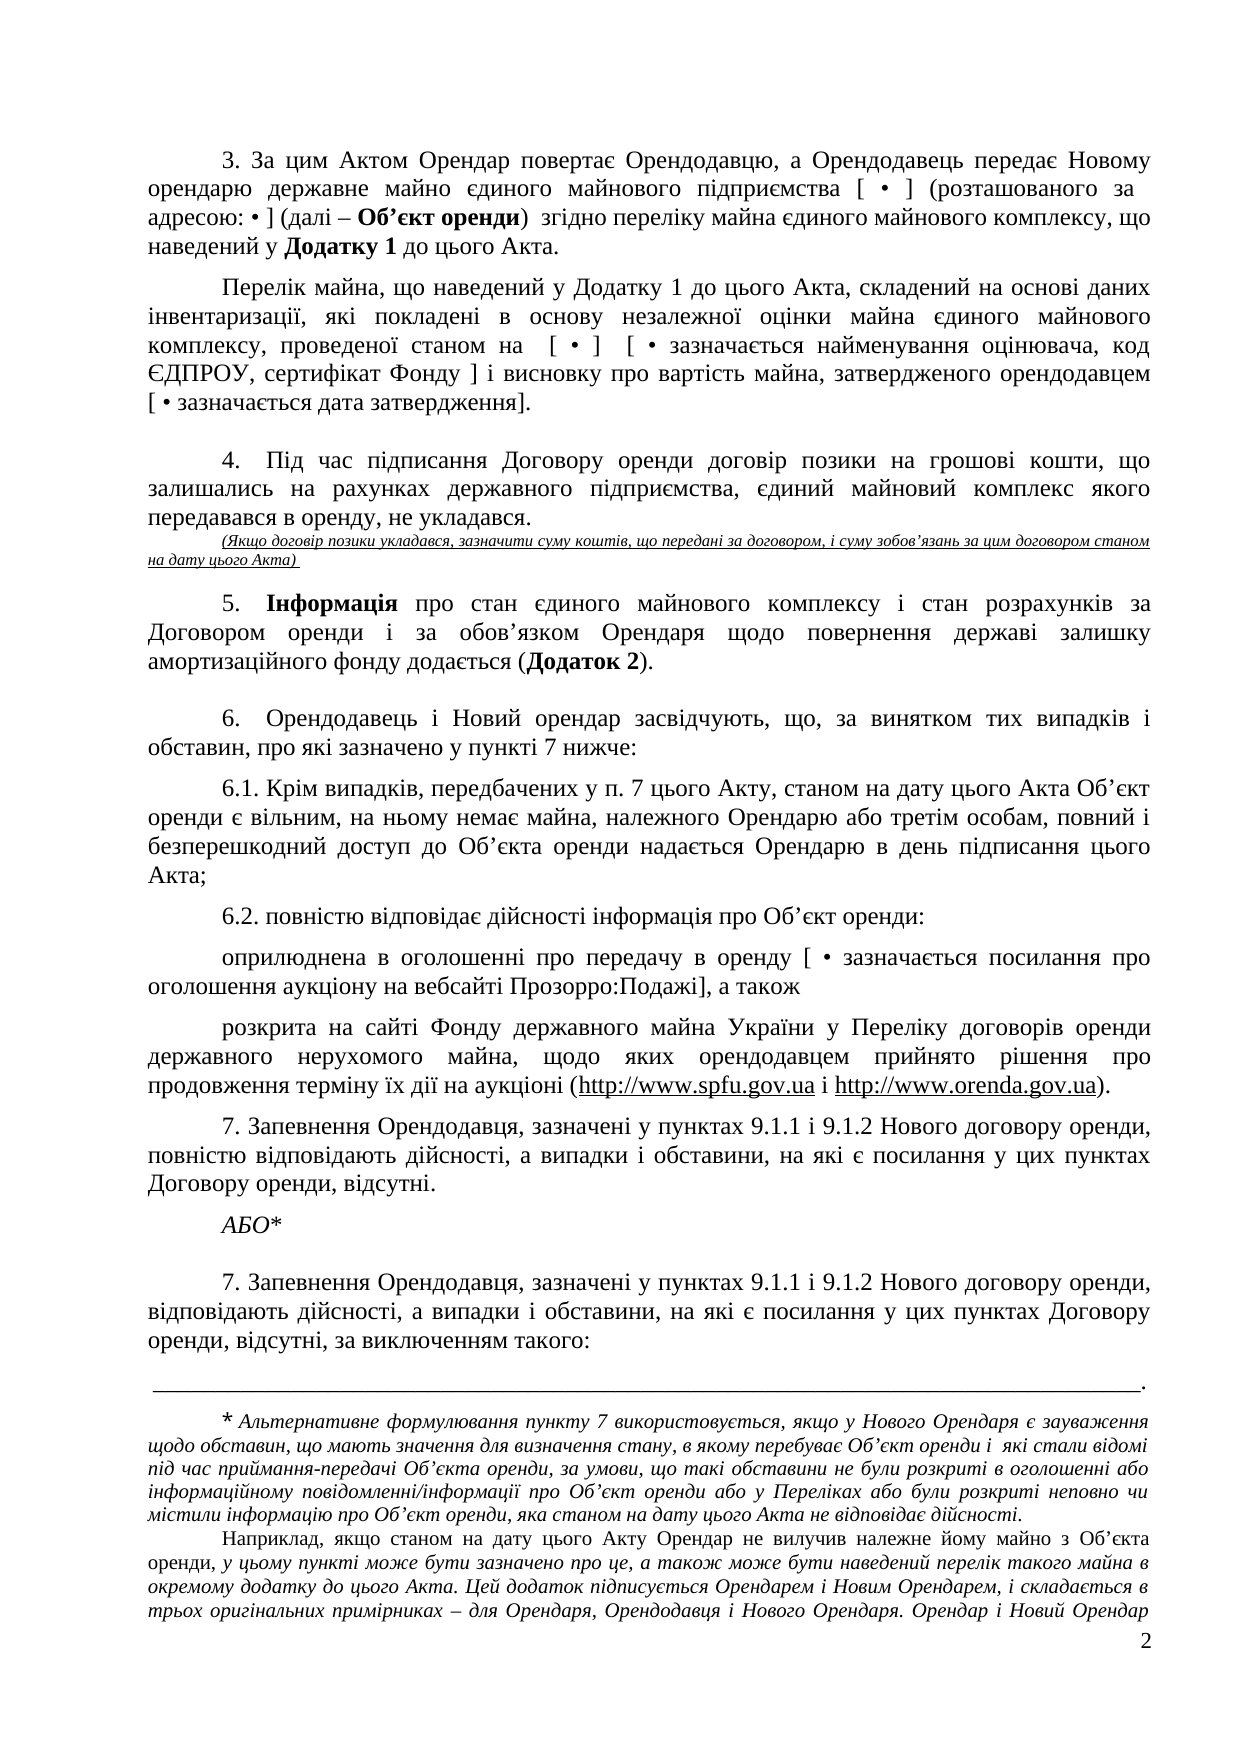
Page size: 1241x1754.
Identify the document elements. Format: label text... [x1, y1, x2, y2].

list Під час підписання Договору оренди договір позики на грошові кошти, що залишались на рахунках державного підприємства, єдиний майновий комплекс якого передавався в оренду, не укладався. [148, 445, 1152, 531]
text 6.1. Крім випадків, передбачених у п. 7 цього Акту, станом на дату цього Акта Об’єкт оренди є вільним, на ньому немає майна, належного Орендарю або третім особам, повний і безперешкодний доступ до Об’єкта оренди надається Орендарю в день підписання цього Акта; [148, 773, 1152, 888]
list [148, 1526, 1152, 1622]
text _______________________________________________________________________________. [148, 1366, 1152, 1395]
text 3. За цим Актом Орендар повертає Орендодавцю, а Орендодавець передає Новому орендарю державне майно єдиного майнового підприємства [ • ] (розташованого за адресою: • ] (далі – Об’єкт оренди) згідно переліку майна єдиного майнового комплексу, що наведений у Додатку 1 до цього Акта. [148, 145, 1152, 260]
text розкрита на сайті Фонду державного майна України у Переліку договорів оренди державного нерухомого майна, щодо яких орендодавцем прийнято рішення про продовження терміну їх дії на аукціоні (http://www.spfu.gov.ua і http://www.orenda.gov.ua). [148, 1012, 1152, 1098]
list Орендодавець і Новий орендар засвідчують, що, за винятком тих випадків і обставин, про які зазначено у пункті 7 нижче: [148, 703, 1152, 761]
text 7. Запевнення Орендодавця, зазначені у пунктах 9.1.1 і 9.1.2 Нового договору оренди, повністю відповідають дійсності, а випадки і обставини, на які є посилання у цих пунктах Договору оренди, відсутні. [148, 1111, 1152, 1197]
text Перелік майна, що наведений у Додатку 1 до цього Акта, складений на основі даних інвентаризації, які покладені в основу незалежної оцінки майна єдиного майнового комплексу, проведеної станом на [ • ] [ • зазначається найменування оцінювача, код ЄДПРОУ, сертифікат Фонду ] і висновку про вартість майна, затвердженого орендодавцем [ • зазначається дата затвердження]. [148, 272, 1152, 416]
text АБО* [148, 1210, 1152, 1238]
text * Альтернативне формулювання пункту 7 використовується, якщо у Нового Орендаря є зауваження щодо обставин, що мають значення для визначення стану, в якому перебуває Об’єкт оренди і які стали відомі під час приймання-передачі Об’єкта оренди, за умови, що такі обставини не були розкриті в оголошенні або інформаційному повідомленні/інформації про Об’єкт оренди або у Переліках або були розкриті неповно чи містили інформацію про Об’єкт оренди, яка станом на дату цього Акта не відповідає дійсності. [148, 1407, 1152, 1526]
text оприлюднена в оголошенні про передачу в оренду [ • зазначається посилання про оголошення аукціону на вебсайті Прозорро:Подажі], а також [148, 942, 1152, 1000]
list Інформація про стан єдиного майнового комплексу і стан розрахунків за Договором оренди і за обов’язком Орендаря щодо повернення державі залишку амортизаційного фонду додається (Додаток 2). [148, 588, 1152, 675]
text 6.2. повністю відповідає дійсності інформація про Об’єкт оренди: [148, 901, 1152, 930]
text (Якщо договір позики укладався, зазначити суму коштів, що передані за договором, і суму зобов’язань за цим договором станом на дату цього Акта) [148, 531, 1152, 569]
text 7. Запевнення Орендодавця, зазначені у пунктах 9.1.1 і 9.1.2 Нового договору оренди, відповідають дійсності, а випадки і обставини, на які є посилання у цих пунктах Договору оренди, відсутні, за виключенням такого: [148, 1267, 1152, 1353]
